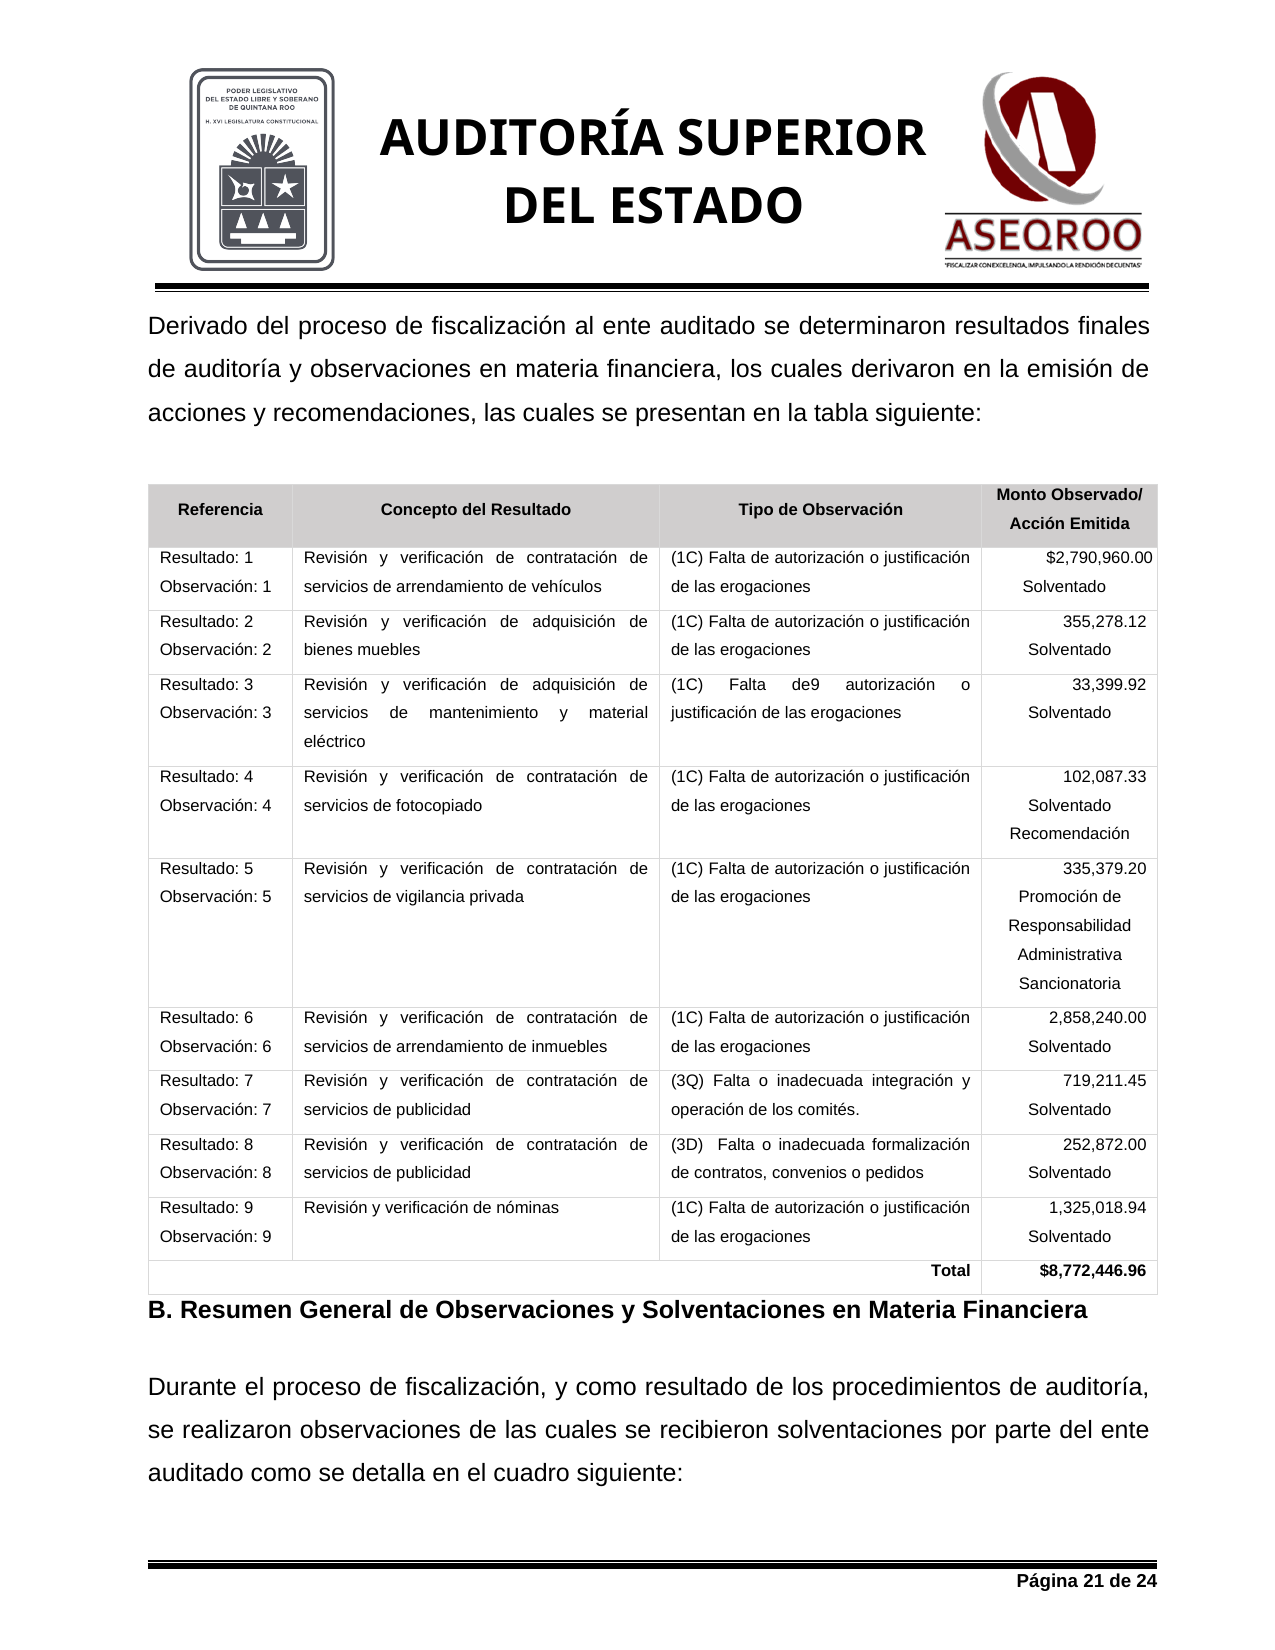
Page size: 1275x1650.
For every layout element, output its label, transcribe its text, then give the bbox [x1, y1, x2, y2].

table_cell Revisión y verificación de contratación de servicios de arrendamiento de inmuebles [293, 1008, 659, 1070]
table_cell (1C) Falta de autorización o justificación de las erogaciones [660, 859, 981, 1007]
table_cell Resultado: 4 Observación: 4 [149, 767, 292, 857]
table_cell Resultado: 3 Observación: 3 [149, 675, 292, 766]
text B. Resumen General de Observaciones y Solventaciones en Materia Financiera [148, 1295, 1137, 1324]
table_cell Resultado: 6 Observación: 6 [149, 1008, 292, 1070]
table_cell 335,379.20 Promoción de Responsabilidad Administrativa Sancionatoria [982, 859, 1157, 1007]
table_cell Revisión y verificación de contratación de servicios de arrendamiento de vehículos [293, 548, 659, 610]
picture [944, 72, 1142, 268]
table_cell 719,211.45 Solventado [982, 1071, 1157, 1133]
table_cell Resultado: 8 Observación: 8 [149, 1135, 292, 1197]
table_cell 355,278.12 Solventado [982, 611, 1157, 673]
table_header Referencia [149, 485, 292, 547]
table_cell 1,325,018.94 Solventado [982, 1198, 1157, 1260]
table_header Tipo de Observación [660, 485, 981, 547]
table_cell (3D) Falta o inadecuada formalización de contratos, convenios o pedidos [660, 1135, 981, 1197]
table_cell Revisión y verificación de contratación de servicios de fotocopiado [293, 767, 659, 857]
table_cell Revisión y verificación de contratación de servicios de publicidad [293, 1071, 659, 1133]
table_cell Resultado: 1 Observación: 1 [149, 548, 292, 610]
table_cell Resultado: 2 Observación: 2 [149, 611, 292, 673]
table_cell Revisión y verificación de adquisición de bienes muebles [293, 611, 659, 673]
table_header Concepto del Resultado [293, 485, 659, 547]
table_cell Total [149, 1261, 981, 1294]
table_cell 2,858,240.00 Solventado [982, 1008, 1157, 1070]
table_cell (3Q) Falta o inadecuada integración y operación de los comités. [660, 1071, 981, 1133]
table_cell Resultado: 9 Observación: 9 [149, 1198, 292, 1260]
table_cell 252,872.00 Solventado [982, 1135, 1157, 1197]
table_cell Resultado: 5 Observación: 5 [149, 859, 292, 1007]
table_cell Revisión y verificación de adquisición de servicios de mantenimiento y material eléctrico [293, 675, 659, 766]
table_cell (1C) Falta de9 autorización o justificación de las erogaciones [660, 675, 981, 766]
table_cell $8,772,446.96 [982, 1261, 1157, 1294]
table_cell Revisión y verificación de contratación de servicios de publicidad [293, 1135, 659, 1197]
text Durante el proceso de fiscalización, y como resultado de los procedimientos de auditoría, se realizaron observaciones de las cuales se recibieron solventaciones por parte del ente auditado como se detalla en el cuadro siguiente: [148, 1372, 1152, 1487]
table_cell Resultado: 7 Observación: 7 [149, 1071, 292, 1133]
text Derivado del proceso de fiscalización al ente auditado se determinaron resultados finales de auditoría y observaciones en materia financiera, los cuales derivaron en la emisión de acciones y recomendaciones, las cuales se presentan en la tabla siguiente: [148, 311, 1152, 426]
table_cell 102,087.33 Solventado Recomendación [982, 767, 1157, 857]
table_cell $2,790,960.00 Solventado [982, 548, 1157, 610]
table_cell (1C) Falta de autorización o justificación de las erogaciones [660, 548, 981, 610]
table_cell Revisión y verificación de contratación de servicios de vigilancia privada [293, 859, 659, 1007]
picture [189, 68, 335, 271]
table_cell (1C) Falta de autorización o justificación de las erogaciones [660, 1198, 981, 1260]
table_cell (1C) Falta de autorización o justificación de las erogaciones [660, 1008, 981, 1070]
table_cell (1C) Falta de autorización o justificación de las erogaciones [660, 767, 981, 857]
table_header Monto Observado/ Acción Emitida [982, 485, 1157, 547]
table_cell 33,399.92 Solventado [982, 675, 1157, 766]
table_cell Revisión y verificación de nóminas [293, 1198, 659, 1260]
table_cell (1C) Falta de autorización o justificación de las erogaciones [660, 611, 981, 673]
